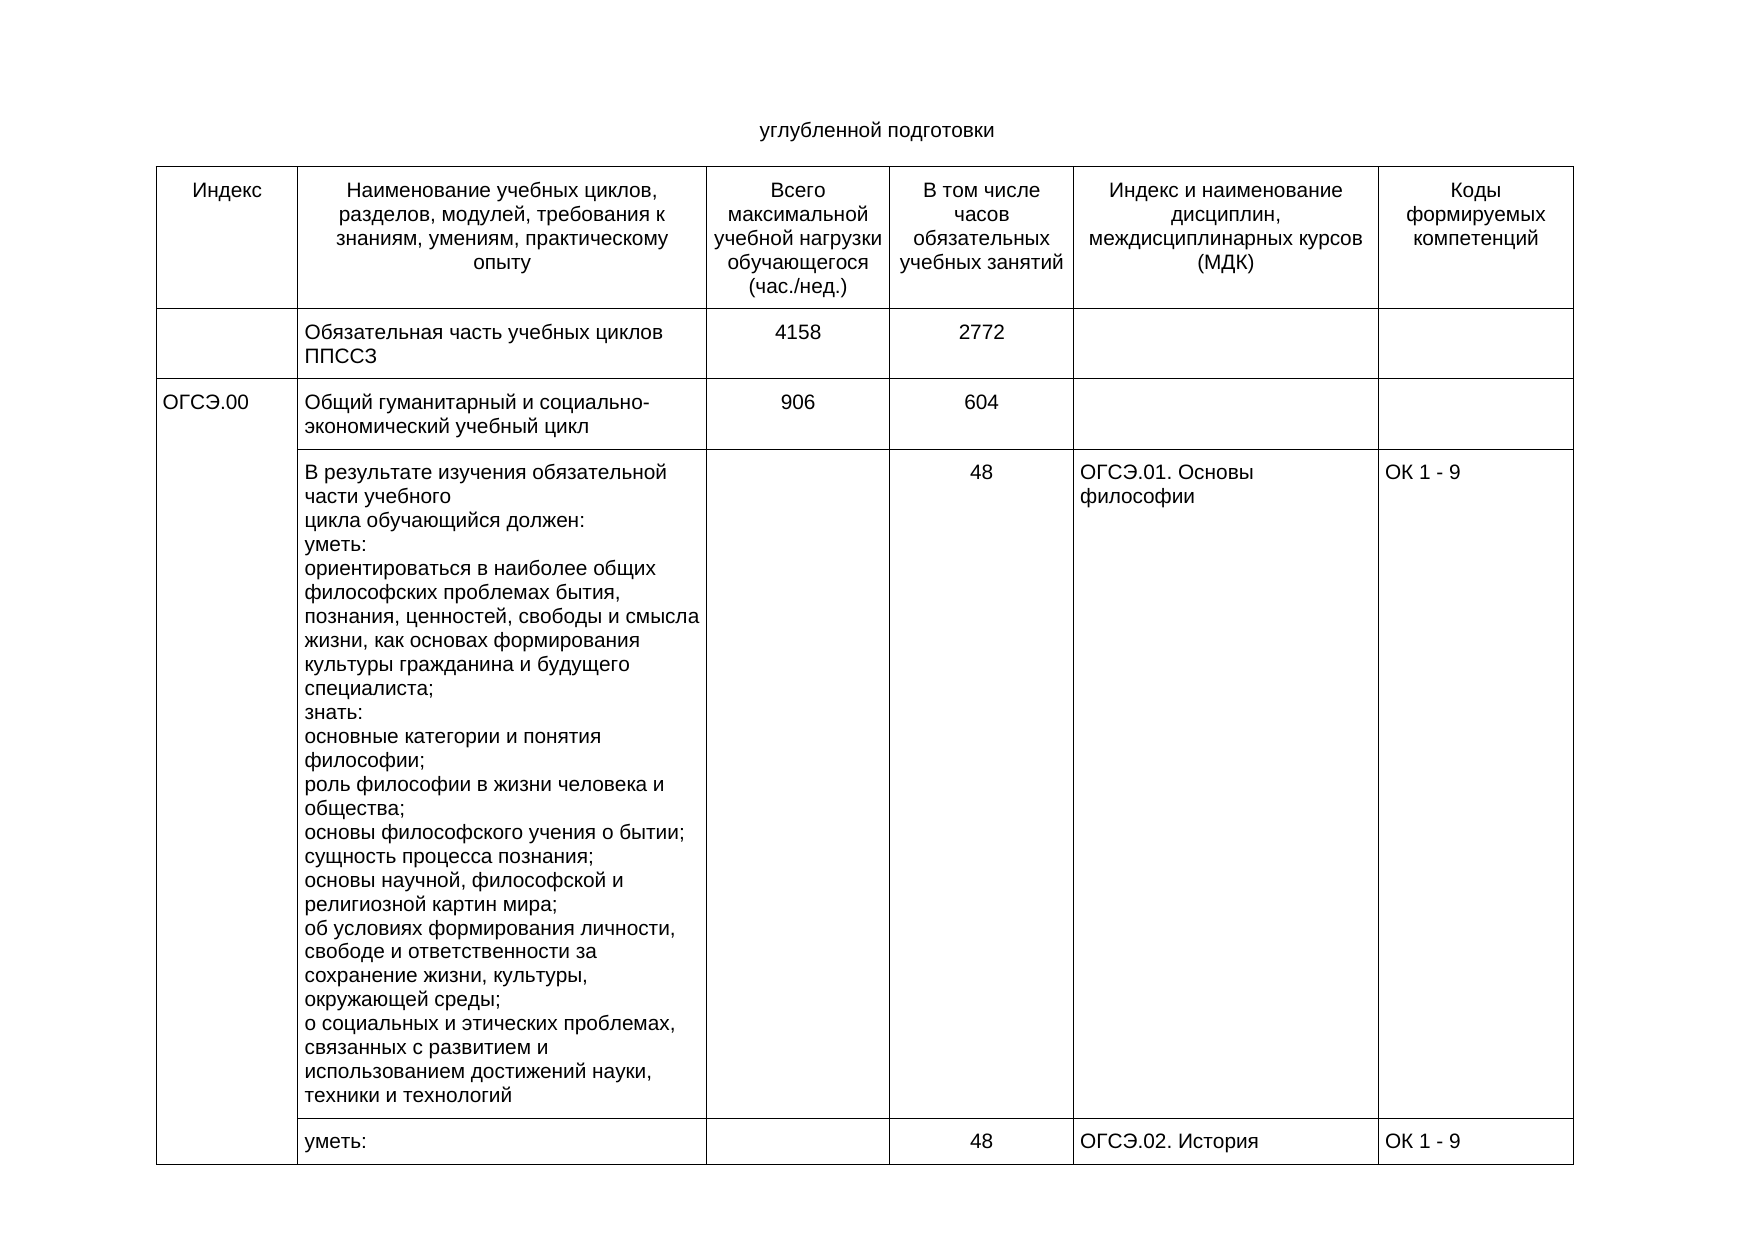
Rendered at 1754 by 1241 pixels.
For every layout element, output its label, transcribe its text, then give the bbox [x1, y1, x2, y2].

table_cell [298, 1119, 706, 1164]
table_header Всего максимальной учебной нагрузки обучающегося (час./нед.) [707, 167, 889, 308]
table_cell В результате изучения обязательной части учебного цикла обучающийся должен: уметь: ориентироваться в наиболее общих философских проблемах бытия, познания, ценностей, свободы и смысла жизни, как основах формирования культуры гражданина и будущего специалиста; знать: основные категории и понятия философии; роль философии в жизни человека и общества; основы философского учения о бытии; сущность процесса познания; основы научной, философской и религиозной картин мира; об условиях формирования личности, свободе и ответственности за сохранение жизни, культуры, окружающей среды; о социальных и этических проблемах, связанных с развитием и использованием достижений науки, техники и технологий [298, 450, 706, 1118]
table_header Наименование учебных циклов, разделов, модулей, требования к знаниям, умениям, практическому опыту [298, 167, 706, 308]
table_cell 48 [890, 1119, 1073, 1164]
table_cell 4158 [707, 309, 889, 378]
table_cell ОГСЭ.02. История [1074, 1119, 1378, 1164]
text углубленной подготовки [150, 118, 1604, 142]
table_cell [707, 1119, 889, 1164]
table_header Коды формируемых компетенций [1379, 167, 1573, 308]
table_cell 2772 [890, 309, 1073, 378]
table_cell ОГСЭ.00 [157, 379, 297, 1164]
table_cell [1074, 379, 1378, 448]
table_cell 906 [707, 379, 889, 448]
table_cell Общий гуманитарный и социально-экономический учебный цикл [298, 379, 706, 448]
table_header В том числе часов обязательных учебных занятий [890, 167, 1073, 308]
table_cell Обязательная часть учебных циклов ППССЗ [298, 309, 706, 378]
table_cell ОК 1 - 9 [1379, 1119, 1573, 1164]
table_cell [1074, 309, 1378, 378]
table_cell [1379, 309, 1573, 378]
table_cell [157, 309, 297, 378]
table_header Индекс и наименование дисциплин, междисциплинарных курсов (МДК) [1074, 167, 1378, 308]
table_cell ОГСЭ.01. Основы философии [1074, 450, 1378, 1118]
table_cell [707, 450, 889, 1118]
table_header Индекс [157, 167, 297, 308]
table_cell 48 [890, 450, 1073, 1118]
table_cell 604 [890, 379, 1073, 448]
table_cell [1379, 379, 1573, 448]
table_cell ОК 1 - 9 [1379, 450, 1573, 1118]
